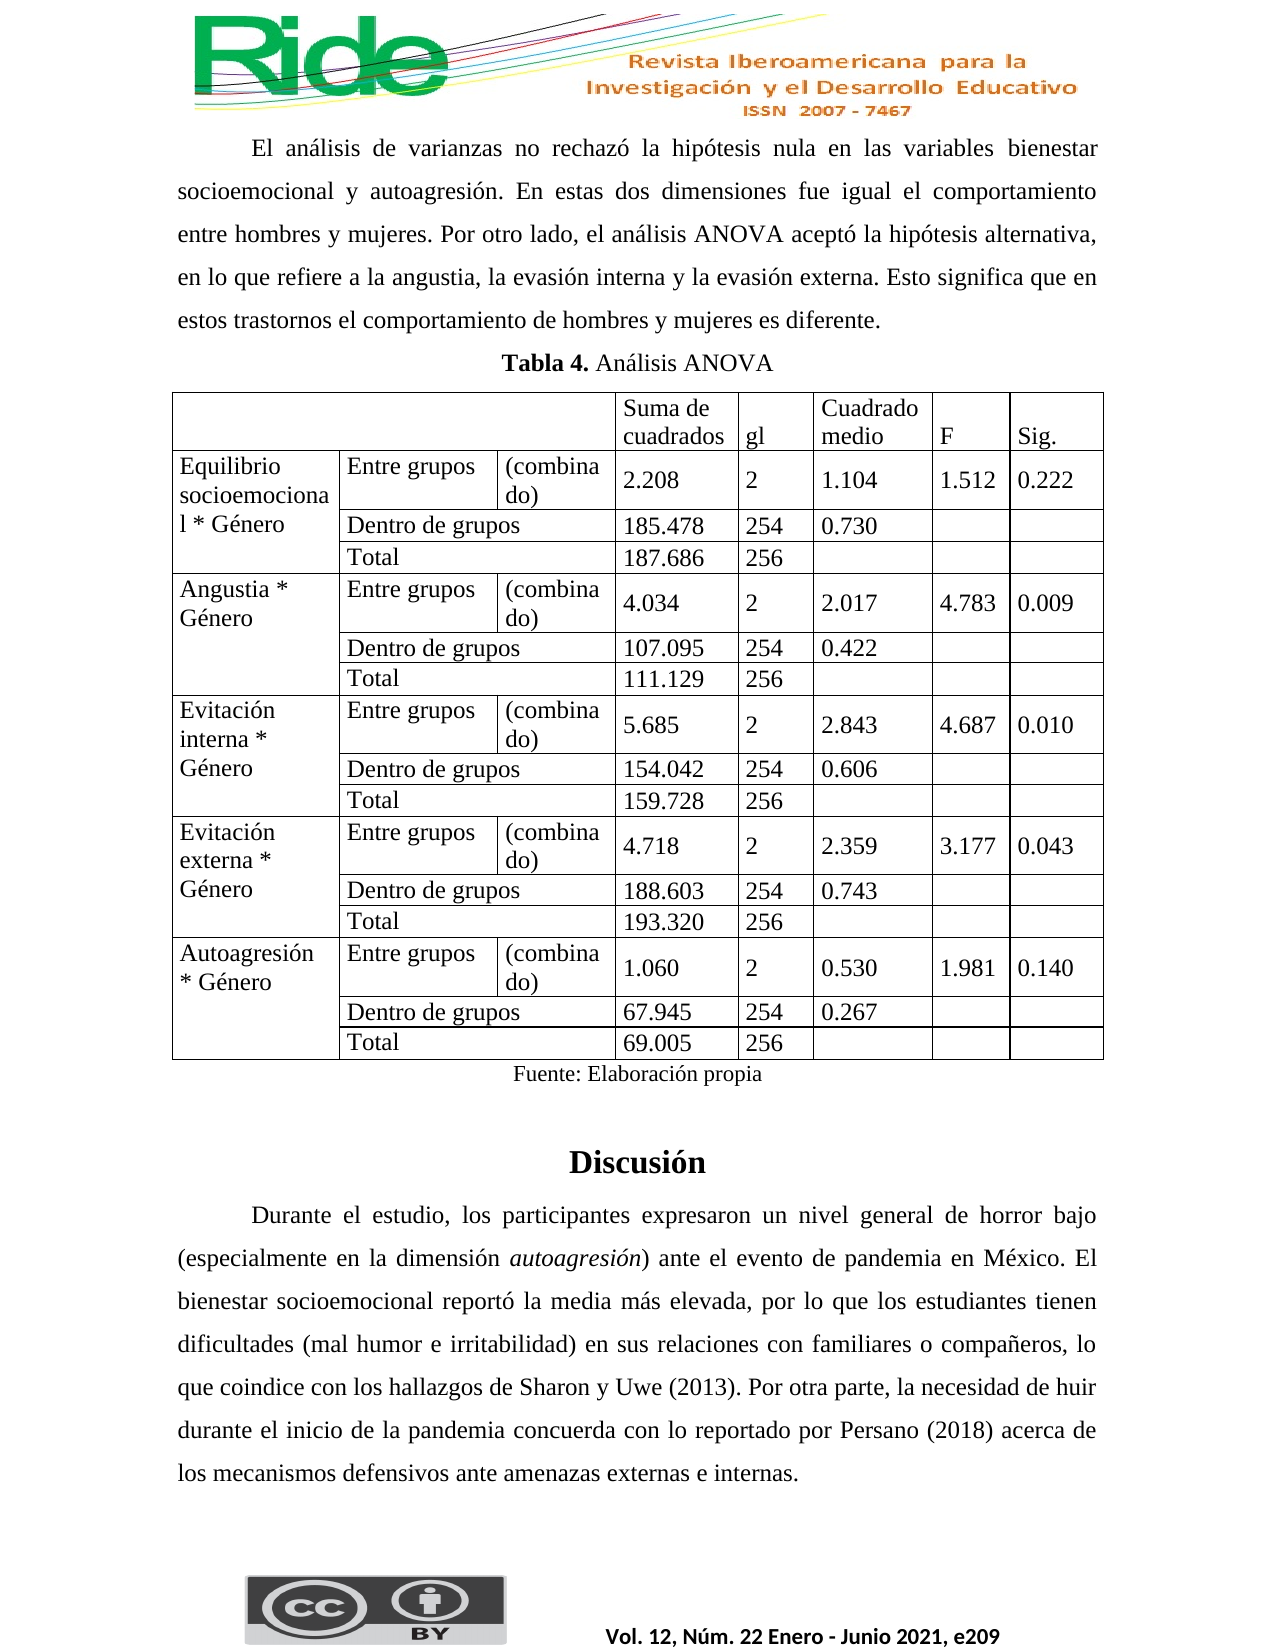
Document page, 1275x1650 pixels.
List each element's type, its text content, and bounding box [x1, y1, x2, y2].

table_header [173, 393, 615, 450]
text Durante el estudio, los participantes expresaron un nivel general de horror bajo (especialmente en la dimensión autoagresión) ante el evento de pandemia en México. El bienestar socioemocional reportó la media más elevada, por lo que los estudiantes tienen dificultades (mal humor e irritabilidad) en sus relaciones con familiares o compañeros, lo que coindice con los hallazgos de Sharon y Uwe (2013). Por otra parte, la necesidad de huir durante el inicio de la pandemia concuerda con lo reportado por Persano (2018) acerca de los mecanismos defensivos ante amenazas externas e internas. [177, 1200, 1098, 1487]
table_cell 2 [739, 938, 813, 996]
text Tabla 4. Análisis ANOVA [177, 348, 1098, 377]
picture [194, 14, 1081, 119]
table_cell 2.208 [616, 451, 738, 509]
table_cell Dentro de grupos [340, 754, 615, 784]
table_header F [933, 393, 1009, 450]
table_cell [814, 785, 932, 816]
table_cell 254 [739, 510, 813, 541]
table_cell (combinado) [498, 817, 615, 874]
picture [244, 1575, 507, 1645]
table_cell Evitación interna * Género [173, 696, 339, 816]
table_cell [933, 663, 1009, 694]
table_cell 0.010 [1011, 696, 1103, 753]
table_cell 256 [739, 785, 813, 816]
table_cell 4.687 [933, 696, 1009, 753]
table_cell (combinado) [498, 574, 615, 632]
table_cell 2.843 [814, 696, 932, 753]
table_cell 4.034 [616, 574, 738, 632]
table_cell 256 [739, 542, 813, 573]
table_header Suma de cuadrados [616, 393, 738, 450]
table_cell Angustia * Género [173, 574, 339, 694]
table_cell Entre grupos [340, 574, 497, 632]
table_cell 2.359 [814, 817, 932, 874]
table_cell [1011, 542, 1103, 573]
table_cell 0.743 [814, 875, 932, 905]
table_cell 185.478 [616, 510, 738, 541]
table_cell 0.043 [1011, 817, 1103, 874]
table_cell 188.603 [616, 875, 738, 905]
table_cell [933, 997, 1009, 1026]
table_cell (combinado) [498, 696, 615, 753]
table_cell Total [340, 542, 615, 573]
table_cell (combinado) [498, 938, 615, 996]
table_cell 2 [739, 817, 813, 874]
table_cell 0.267 [814, 997, 932, 1026]
table_cell [1011, 997, 1103, 1026]
table_cell Equilibrio socioemocional * Género [173, 451, 339, 573]
table_cell [933, 785, 1009, 816]
table_cell 4.718 [616, 817, 738, 874]
table_cell 111.129 [616, 663, 738, 694]
table_cell 0.606 [814, 754, 932, 784]
text El análisis de varianzas no rechazó la hipótesis nula en las variables bienestar socioemocional y autoagresión. En estas dos dimensiones fue igual el comportamiento entre hombres y mujeres. Por otro lado, el análisis ANOVA aceptó la hipótesis alternativa, en lo que refiere a la angustia, la evasión interna y la evasión externa. Esto significa que en estos trastornos el comportamiento de hombres y mujeres es diferente. [177, 133, 1098, 334]
table_cell [933, 875, 1009, 905]
table_cell 2 [739, 451, 813, 509]
table_cell 256 [739, 906, 813, 937]
table_cell [1011, 510, 1103, 541]
table_cell 1.104 [814, 451, 932, 509]
table_cell 154.042 [616, 754, 738, 784]
table_cell 3.177 [933, 817, 1009, 874]
table_cell Entre grupos [340, 451, 497, 509]
table_cell Total [340, 906, 615, 937]
table_cell 0.422 [814, 633, 932, 662]
table_cell 2 [739, 574, 813, 632]
table_cell 0.009 [1011, 574, 1103, 632]
table_cell [1011, 754, 1103, 784]
table_cell 0.730 [814, 510, 932, 541]
table_cell 4.783 [933, 574, 1009, 632]
table_cell [814, 906, 932, 937]
table_cell [1011, 906, 1103, 937]
table_cell [1011, 663, 1103, 694]
table_cell [933, 542, 1009, 573]
table_header Cuadrado medio [814, 393, 932, 450]
table_cell Dentro de grupos [340, 997, 615, 1026]
table_cell 256 [739, 1028, 813, 1058]
table_cell 193.320 [616, 906, 738, 937]
table_cell [1011, 633, 1103, 662]
table_cell Entre grupos [340, 938, 497, 996]
table_cell 2.017 [814, 574, 932, 632]
table_cell Autoagresión * Género [173, 938, 339, 1058]
table_cell 254 [739, 633, 813, 662]
table_cell 254 [739, 754, 813, 784]
table_cell 254 [739, 875, 813, 905]
table_cell 1.060 [616, 938, 738, 996]
table_cell 0.530 [814, 938, 932, 996]
table_cell 107.095 [616, 633, 738, 662]
table_cell [933, 633, 1009, 662]
table_cell Dentro de grupos [340, 510, 615, 541]
table_header gl [739, 393, 813, 450]
table_cell [814, 663, 932, 694]
table_cell 187.686 [616, 542, 738, 573]
text Discusión [177, 1142, 1098, 1181]
table_cell Entre grupos [340, 696, 497, 753]
table_cell 1.512 [933, 451, 1009, 509]
table_cell [933, 754, 1009, 784]
table_cell Total [340, 1028, 615, 1058]
table_cell 0.140 [1011, 938, 1103, 996]
table_header Sig. [1011, 393, 1103, 450]
table_cell [814, 542, 932, 573]
table_cell [814, 1028, 932, 1058]
table_cell 2 [739, 696, 813, 753]
table_cell 256 [739, 663, 813, 694]
table_cell Dentro de grupos [340, 633, 615, 662]
table_cell [1011, 785, 1103, 816]
table_cell 254 [739, 997, 813, 1026]
table_cell [1011, 875, 1103, 905]
table_cell Total [340, 785, 615, 816]
table_cell Entre grupos [340, 817, 497, 874]
table_cell 0.222 [1011, 451, 1103, 509]
table_cell 69.005 [616, 1028, 738, 1058]
table_cell Evitación externa * Género [173, 817, 339, 937]
table_cell 67.945 [616, 997, 738, 1026]
table_cell Total [340, 663, 615, 694]
table_cell 1.981 [933, 938, 1009, 996]
table_cell (combinado) [498, 451, 615, 509]
table_cell Dentro de grupos [340, 875, 615, 905]
table_cell [933, 1028, 1009, 1058]
text Fuente: Elaboración propia [177, 1060, 1098, 1086]
table_cell 5.685 [616, 696, 738, 753]
table_cell 159.728 [616, 785, 738, 816]
table_cell [933, 906, 1009, 937]
table_cell [1011, 1028, 1103, 1058]
table_cell [933, 510, 1009, 541]
